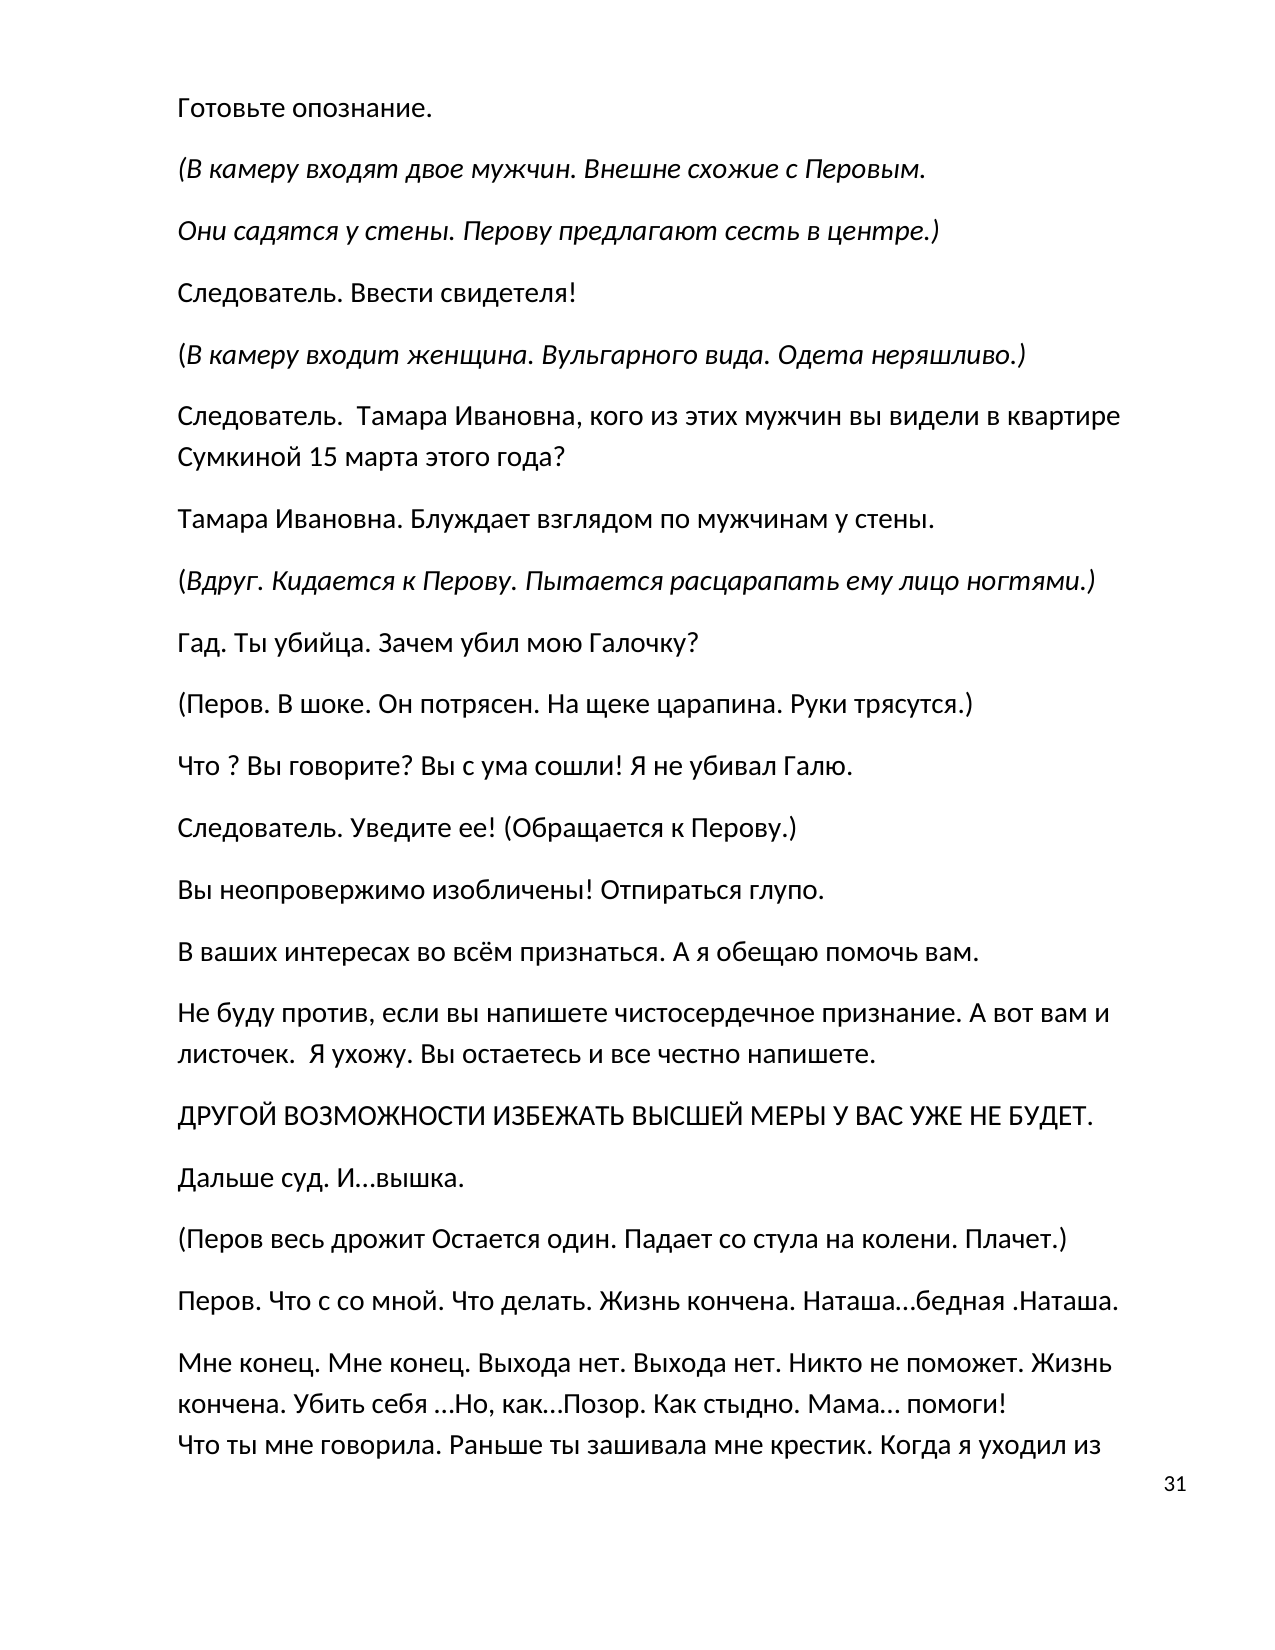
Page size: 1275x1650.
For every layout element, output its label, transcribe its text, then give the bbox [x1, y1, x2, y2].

text Готовьте опознание. [177, 89, 1186, 124]
text ДРУГОЙ ВОЗМОЖНОСТИ ИЗБЕЖАТЬ ВЫСШЕЙ МЕРЫ У ВАС УЖЕ НЕ БУДЕТ. [177, 1097, 1186, 1133]
text В ваших интересах во всём признаться. А я обещаю помочь вам. [177, 933, 1186, 968]
text Вы неопровержимо изобличены! Отпираться глупо. [177, 871, 1186, 906]
text Гад. Ты убийца. Зачем убил мою Галочку? [177, 624, 1186, 659]
text Не буду против, если вы напишете чистосердечное признание. А вот вам и листочек. Я ухожу. Вы остаетесь и все честно напишете. [177, 994, 1186, 1071]
text (Перов. В шоке. Он потрясен. На щеке царапина. Руки трясутся.) [177, 686, 1186, 721]
text Следователь. Ввести свидетеля! [177, 274, 1186, 309]
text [177, 1344, 1186, 1462]
text (Перов весь дрожит Остается один. Падает со стула на колени. Плачет.) [177, 1221, 1186, 1256]
text Они садятся у стены. Перову предлагают сесть в центре.) [177, 212, 1186, 248]
text Следователь. Тамара Ивановна, кого из этих мужчин вы видели в квартире Сумкиной 15 марта этого года? [177, 397, 1186, 474]
text Тамара Ивановна. Блуждает взглядом по мужчинам у стены. [177, 500, 1186, 536]
text Следователь. Уведите ее! (Обращается к Перову.) [177, 809, 1186, 845]
text Перов. Что с со мной. Что делать. Жизнь кончена. Наташа…бедная .Наташа. [177, 1282, 1186, 1318]
text (В камеру входят двое мужчин. Внешне схожие с Перовым. [177, 150, 1186, 186]
text Дальше суд. И…вышка. [177, 1159, 1186, 1194]
text (В камеру входит женщина. Вульгарного вида. Одета неряшливо.) [177, 336, 1186, 371]
text (Вдруг. Кидается к Перову. Пытается расцарапать ему лицо ногтями.) [177, 562, 1186, 598]
text Что ? Вы говорите? Вы с ума сошли! Я не убивал Галю. [177, 747, 1186, 783]
